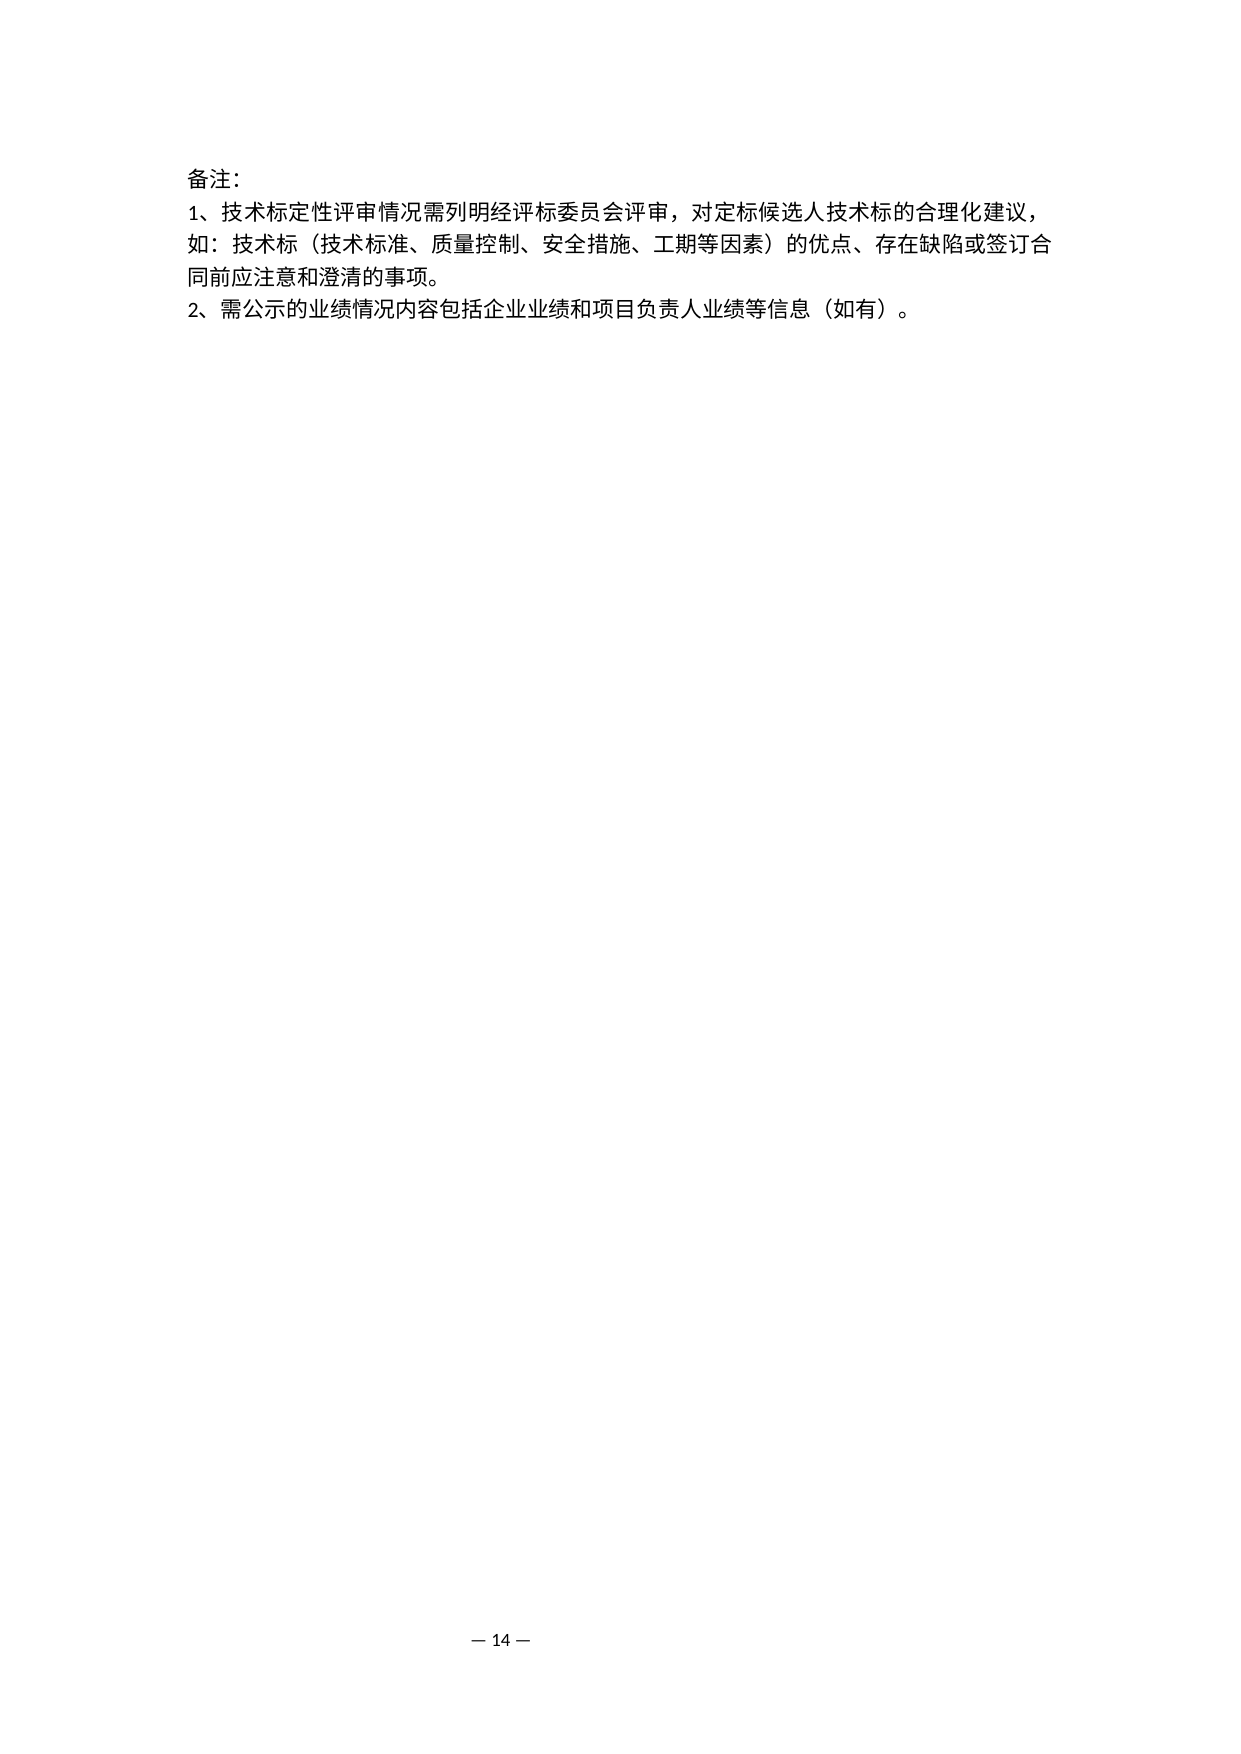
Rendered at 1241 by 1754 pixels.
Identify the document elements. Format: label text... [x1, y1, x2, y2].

subtitle 备注： [187, 162, 1053, 194]
subtitle 1、技术标定性评审情况需列明经评标委员会评审，对定标候选人技术标的合理化建议，如：技术标（技术标准、质量控制、安全措施、工期等因素）的优点、存在缺陷或签订合同前应注意和澄清的事项。 [187, 194, 1053, 292]
subtitle 2、需公示的业绩情况内容包括企业业绩和项目负责人业绩等信息（如有）。 [187, 292, 1053, 324]
